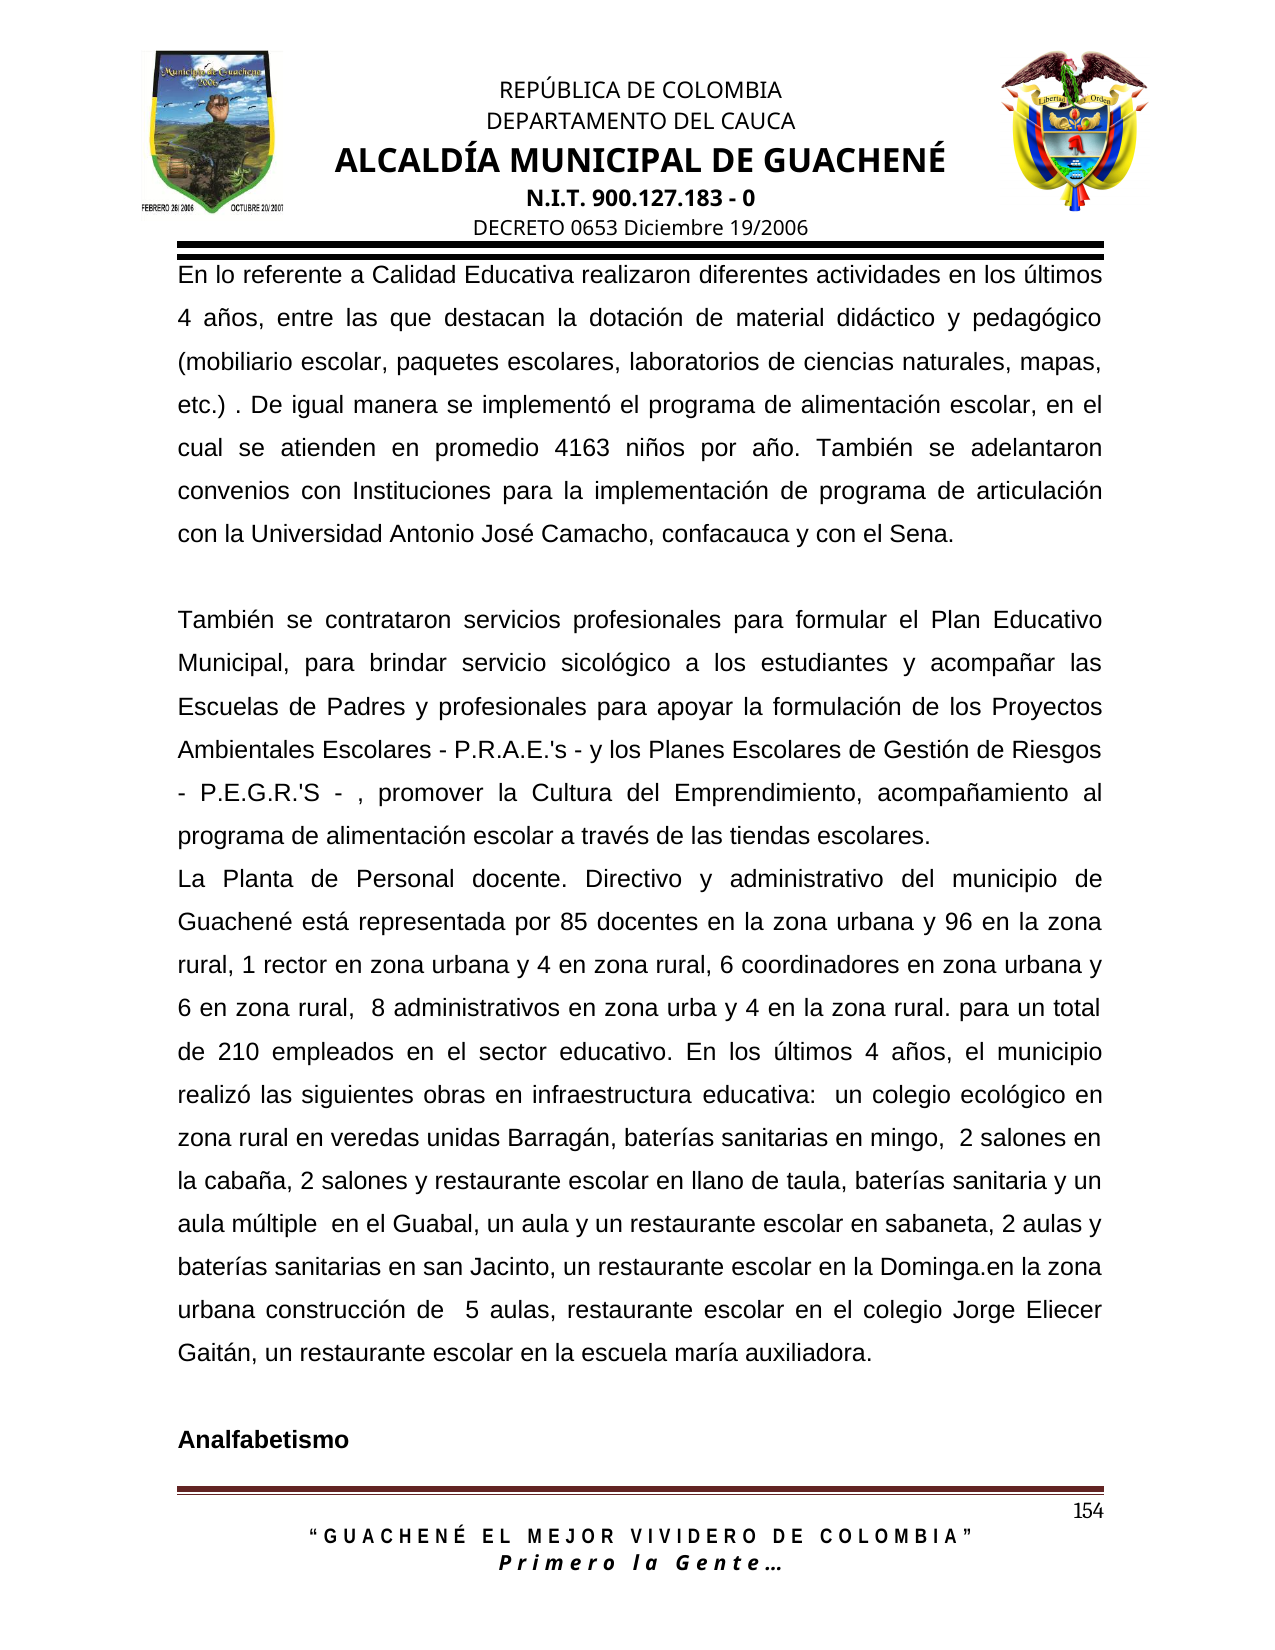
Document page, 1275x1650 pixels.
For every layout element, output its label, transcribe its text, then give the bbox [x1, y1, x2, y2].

picture [1000, 50, 1150, 213]
text En lo referente a Calidad Educativa realizaron diferentes actividades en los últimos 4 años, entre las que destacan la dotación de material didáctico y pedagógico (mobiliario escolar, paquetes escolares, laboratorios de ciencias naturales, mapas, etc.) . De igual manera se implementó el programa de alimentación escolar, en el cual se atienden en promedio 4163 niños por año. También se adelantaron convenios con Instituciones para la implementación de programa de articulación con José Camacho, confacauca y con el Sena. [177, 260, 1104, 548]
text También se contrataron servicios profesionales para formular el Plan Educativo Municipal, para brindar servicio sicológico a los estudiantes y acompañar las Escuelas de Padres y profesionales para apoyar la formulación de los Proyectos Ambientales Escolares - P.R.A.E.'s - y los Planes Escolares de Gestión de Riesgos - P.E.G.R.'S - , promover del Emprendimiento, acompañamiento al programa de alimentación escolar a través de las tiendas escolares. [177, 605, 1104, 849]
picture [141, 50, 284, 221]
text Analfabetismo [177, 1424, 1104, 1453]
text de Personal docente. Directivo y administrativo del municipio de Guachené está representada por 85 docentes en la zona urbana y 96 en la zona rural, 1 rector en zona urbana y 4 en zona rural, 6 coordinadores en zona urbana y 6 en zona rural, 8 administrativos en zona urba y 4 en la zona rural. para un total de 210 empleados en el sector educativo. En los últimos 4 años, el municipio realizó las siguientes obras en infraestructura educativa: un colegio ecológico en zona rural en veredas unidas Barragán, baterías sanitarias en mingo, 2 salones en la cabaña, 2 salones y restaurante escolar en llano de taula, baterías sanitaria y un aula múltiple en el Guabal, un aula y un restaurante escolar en sabaneta, 2 aulas y baterías sanitarias en san Jacinto, un restaurante escolar en en la zona urbana construcción de 5 aulas, restaurante escolar en el colegio Jorge Eliecer Gaitán, un restaurante escolar en la escuela maría auxiliadora. [177, 864, 1104, 1367]
